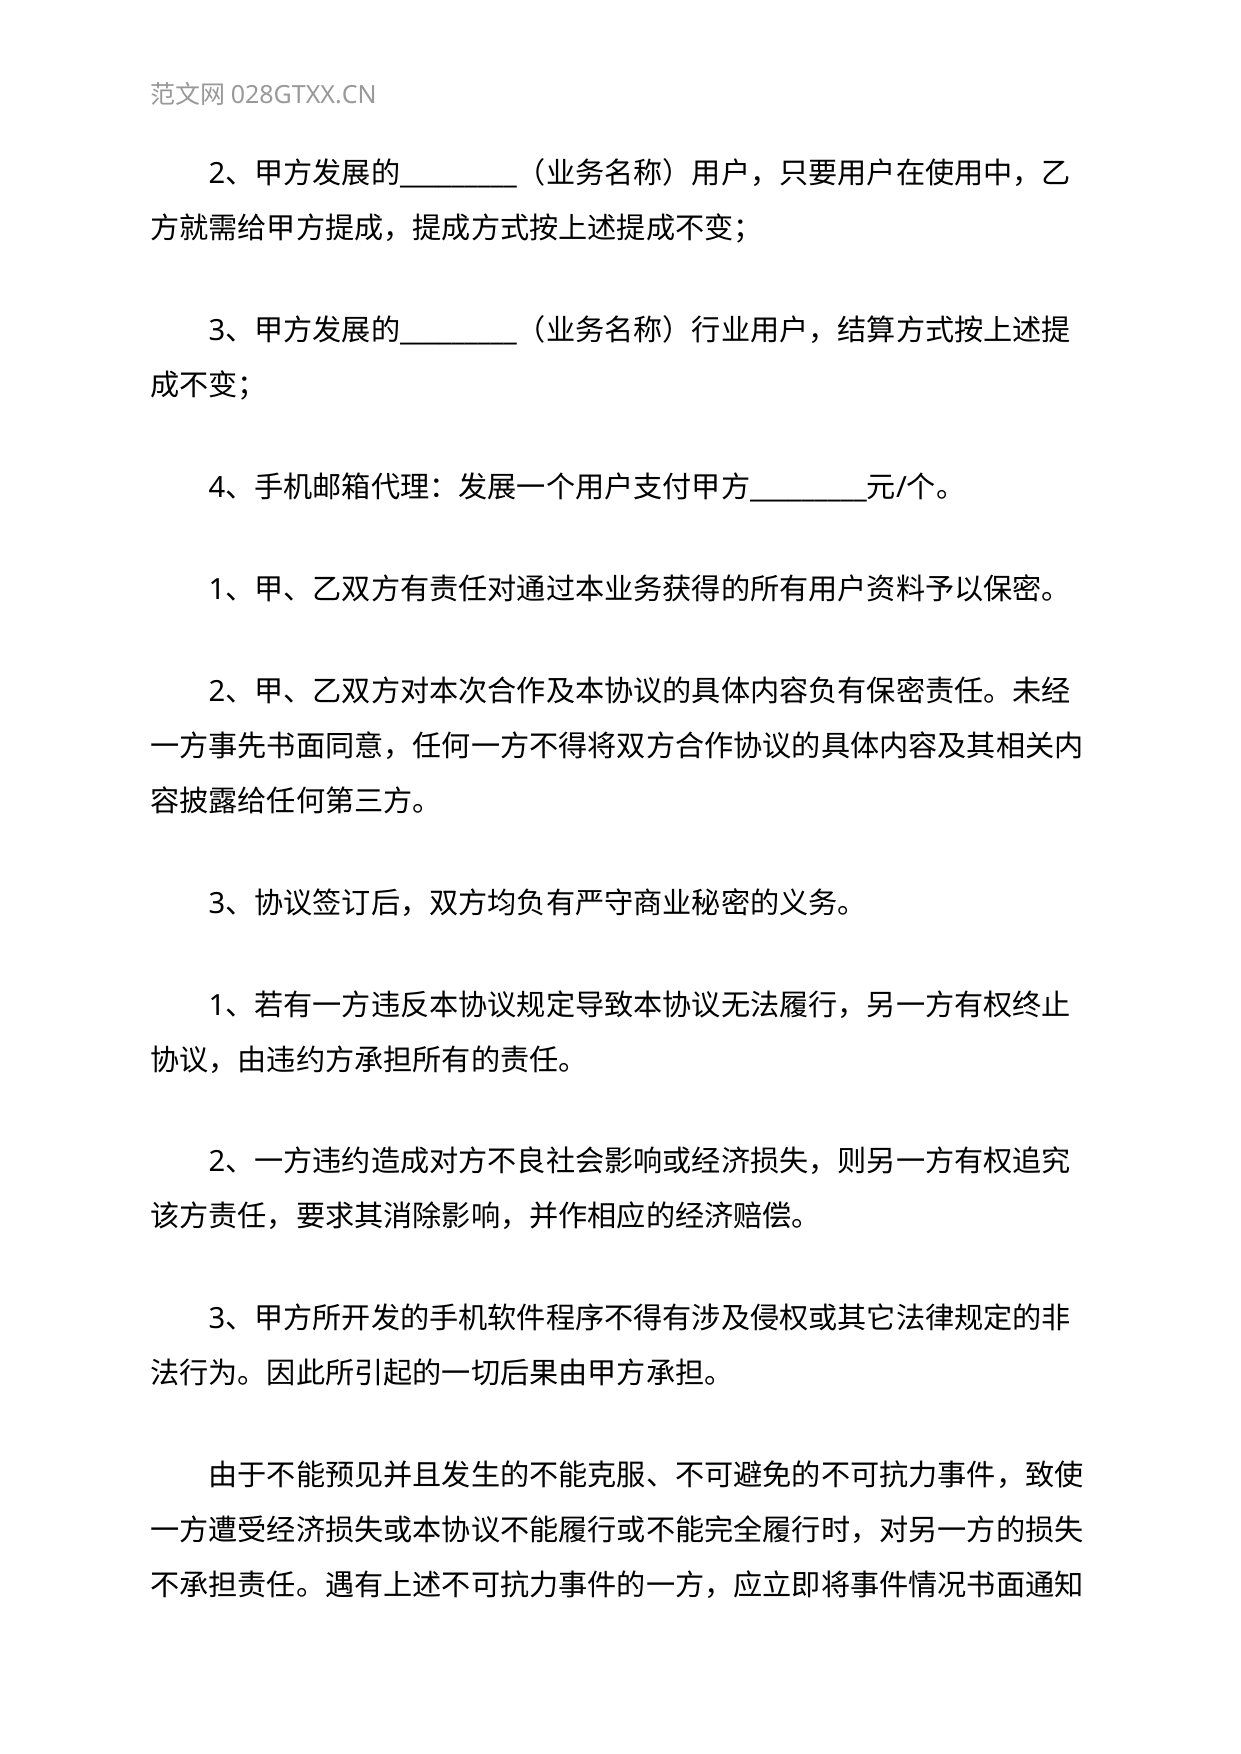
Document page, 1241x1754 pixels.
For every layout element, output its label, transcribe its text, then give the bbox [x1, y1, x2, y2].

text 3、协议签订后，双方均负有严守商业秘密的义务。 [150, 879, 1090, 922]
text 3、甲方所开发的手机软件程序不得有涉及侵权或其它法律规定的非法行为。因此所引起的一切后果由甲方承担。 [150, 1295, 1090, 1392]
text 2、一方违约造成对方不良社会影响或经济损失，则另一方有权追究该方责任，要求其消除影响，并作相应的经济赔偿。 [150, 1138, 1090, 1235]
text 4、手机邮箱代理：发展一个用户支付甲方_________元/个。 [150, 463, 1090, 506]
text 1、甲、乙双方有责任对通过本业务获得的所有用户资料予以保密。 [150, 566, 1090, 608]
text 2、甲方发展的_________（业务名称）用户，只要用户在使用中，乙方就需给甲方提成，提成方式按上述提成不变； [150, 150, 1090, 247]
text 2、甲、乙双方对本次合作及本协议的具体内容负有保密责任。未经一方事先书面同意，任何一方不得将双方合作协议的具体内容及其相关内容披露给任何第三方。 [150, 667, 1090, 820]
text 1、若有一方违反本协议规定导致本协议无法履行，另一方有权终止协议，由违约方承担所有的责任。 [150, 981, 1090, 1078]
text 3、甲方发展的_________（业务名称）行业用户，结算方式按上述提成不变； [150, 307, 1090, 404]
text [150, 1451, 1090, 1603]
